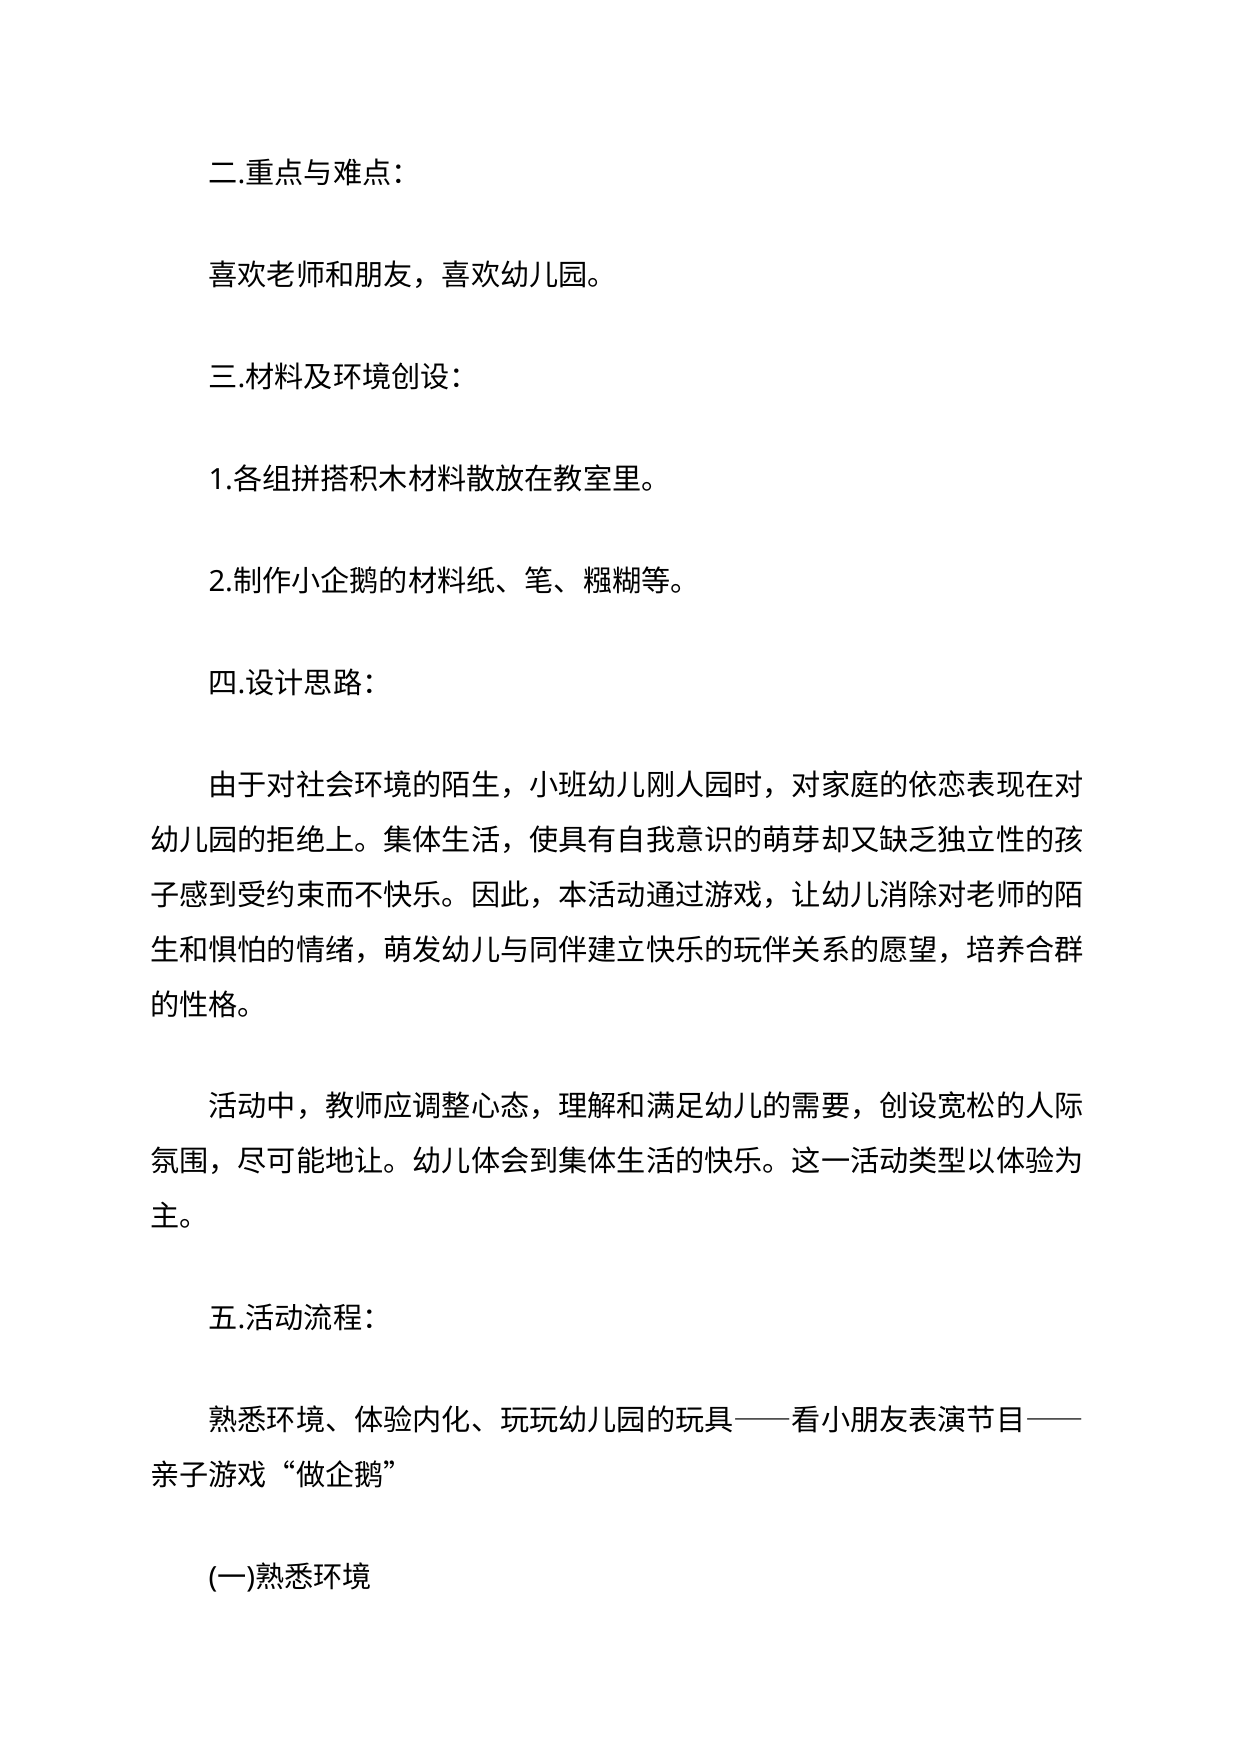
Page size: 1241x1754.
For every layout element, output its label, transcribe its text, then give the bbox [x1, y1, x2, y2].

text 由于对社会环境的陌生，小班幼儿刚人园时，对家庭的依恋表现在对幼儿园的拒绝上。集体生活，使具有自我意识的萌芽却又缺乏独立性的孩子感到受约束而不快乐。因此，本活动通过游戏，让幼儿消除对老师的陌生和惧怕的情绪，萌发幼儿与同伴建立快乐的玩伴关系的愿望，培养合群的性格。 [150, 762, 1090, 1023]
text 熟悉环境、体验内化、玩玩幼儿园的玩具——看小朋友表演节目——亲子游戏“做企鹅” [150, 1397, 1090, 1494]
text 2.制作小企鹅的材料纸、笔、糨糊等。 [150, 558, 1090, 600]
text 四.设计思路： [150, 660, 1090, 702]
text 三.材料及环境创设： [150, 354, 1090, 396]
text 1.各组拼搭积木材料散放在教室里。 [150, 456, 1090, 498]
text 二.重点与难点： [150, 150, 1090, 192]
text (一)熟悉环境 [150, 1553, 1090, 1596]
text 五.活动流程： [150, 1294, 1090, 1337]
text 喜欢老师和朋友，喜欢幼儿园。 [150, 252, 1090, 294]
text 活动中，教师应调整心态，理解和满足幼儿的需要，创设宽松的人际氛围，尽可能地让。幼儿体会到集体生活的快乐。这一活动类型以体验为主。 [150, 1083, 1090, 1235]
